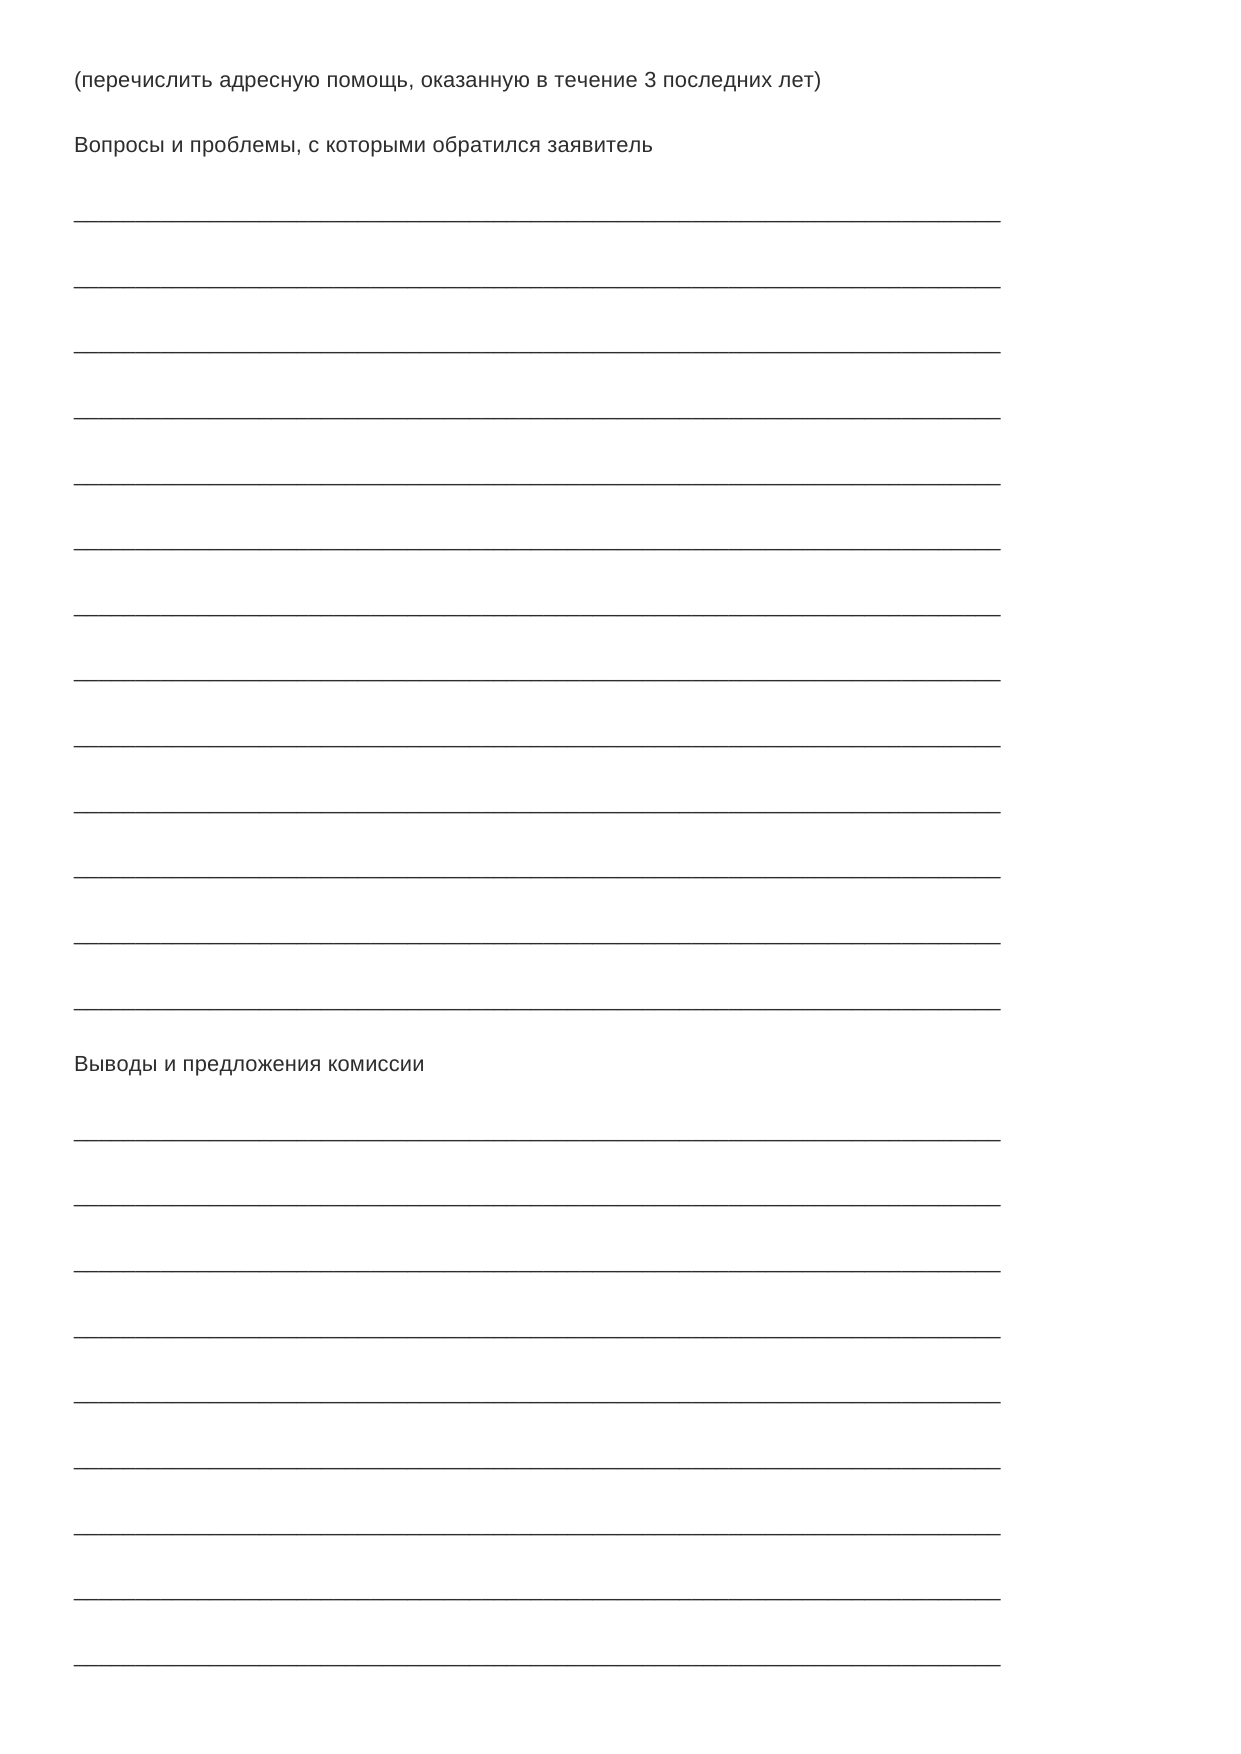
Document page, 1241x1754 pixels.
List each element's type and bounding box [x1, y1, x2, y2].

text [74, 59, 1196, 1700]
